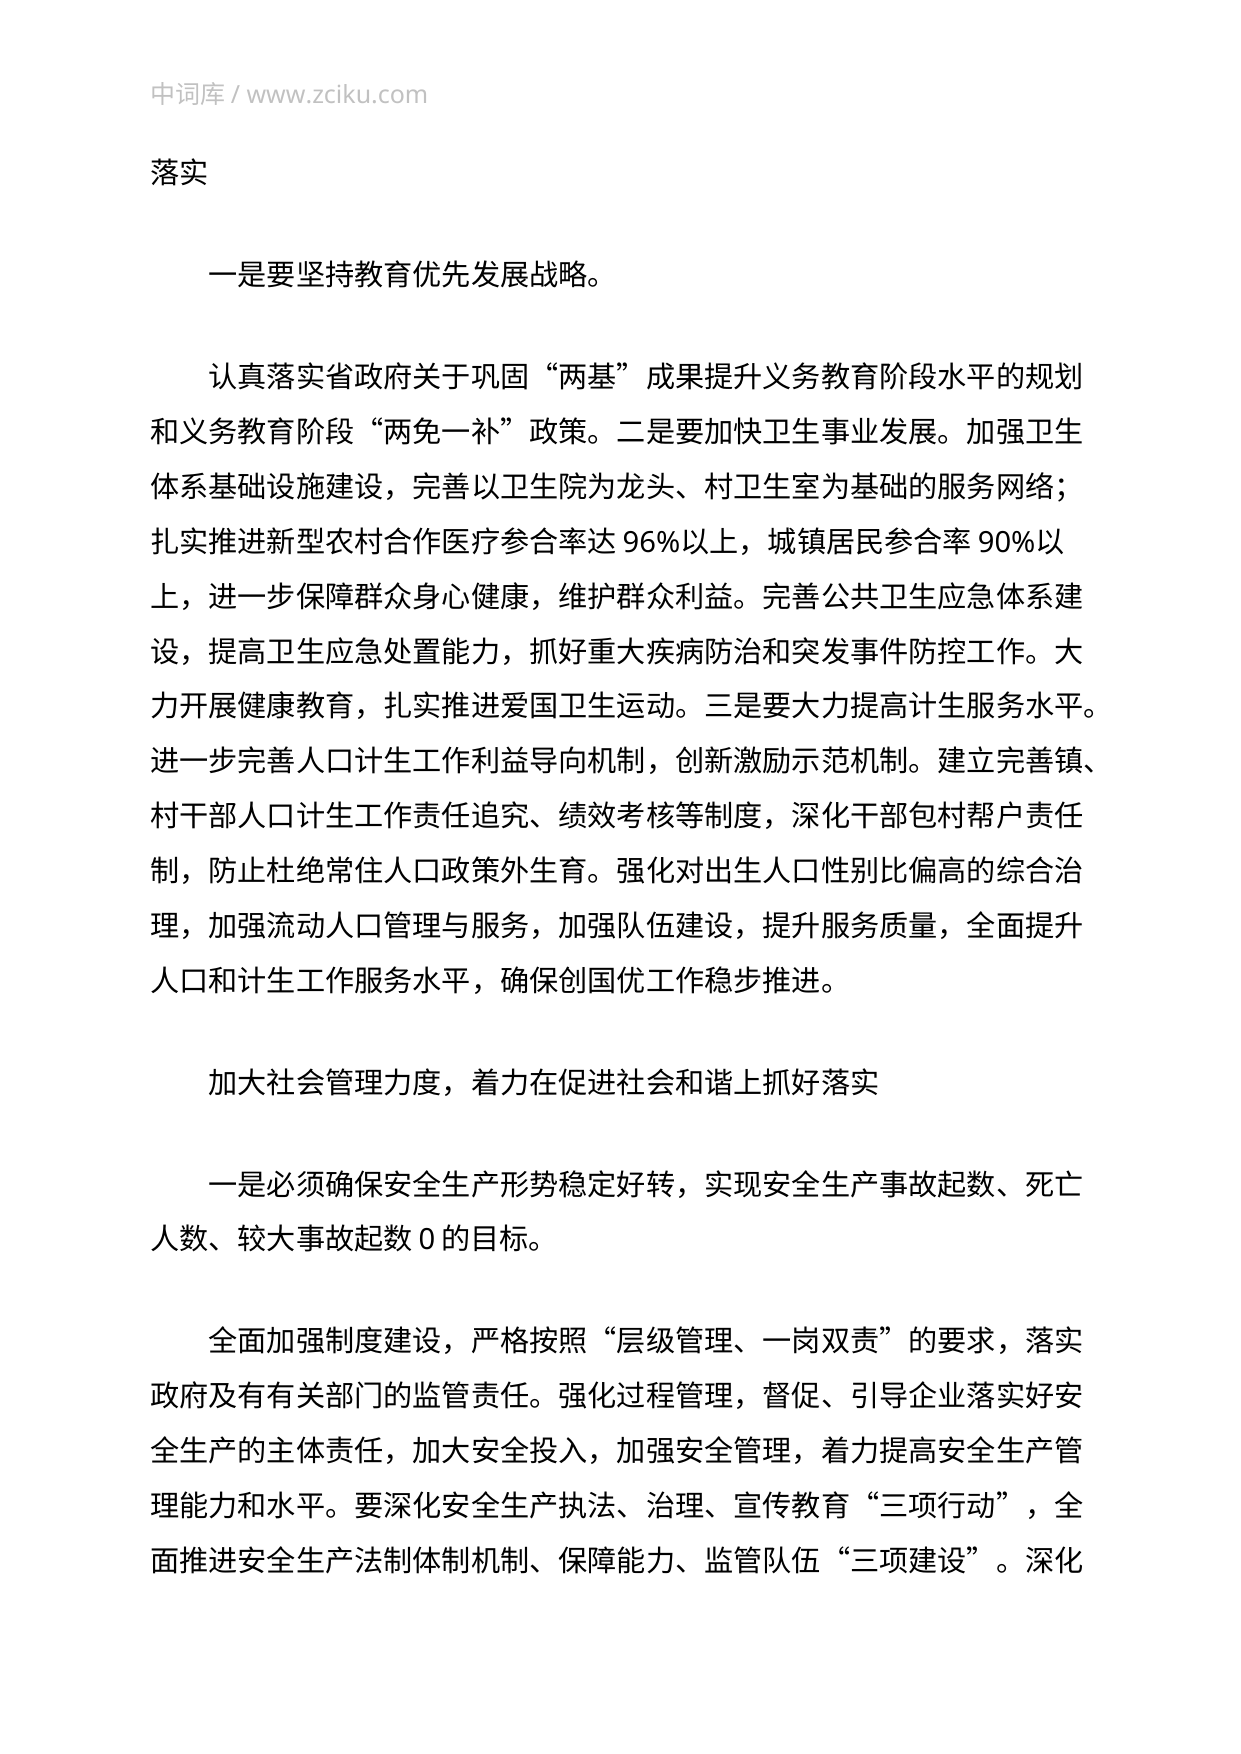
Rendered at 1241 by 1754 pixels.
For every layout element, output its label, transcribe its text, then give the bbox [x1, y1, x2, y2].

text 加大社会管理力度，着力在促进社会和谐上抓好落实 [150, 1059, 1090, 1102]
text 一是要坚持教育优先发展战略。 [150, 252, 1090, 294]
text 一是必须确保安全生产形势稳定好转，实现安全生产事故起数、死亡人数、较大事故起数0的目标。 [150, 1161, 1090, 1258]
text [150, 150, 1090, 192]
text 认真落实省政府关于巩固“两基”成果提升义务教育阶段水平的规划和义务教育阶段“两免一补”政策。二是要加快卫生事业发展。加强卫生体系基础设施建设，完善以卫生院为龙头、村卫生室为基础的服务网络；扎实推进新型农村合作医疗参合率达96%以上，城镇居民参合率90%以上，进一步保障群众身心健康，维护群众利益。完善公共卫生应急体系建设，提高卫生应急处置能力，抓好重大疾病防治和突发事件防控工作。大力开展健康教育，扎实推进爱国卫生运动。三是要大力提高计生服务水平。进一步完善人口计生工作利益导向机制，创新激励示范机制。建立完善镇、村干部人口计生工作责任追究、绩效考核等制度，深化干部包村帮户责任制，防止杜绝常住人口政策外生育。强化对出生人口性别比偏高的综合治理，加强流动人口管理与服务，加强队伍建设，提升服务质量，全面提升人口和计生工作服务水平，确保创国优工作稳步推进。 [150, 353, 1090, 1000]
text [150, 1318, 1090, 1580]
